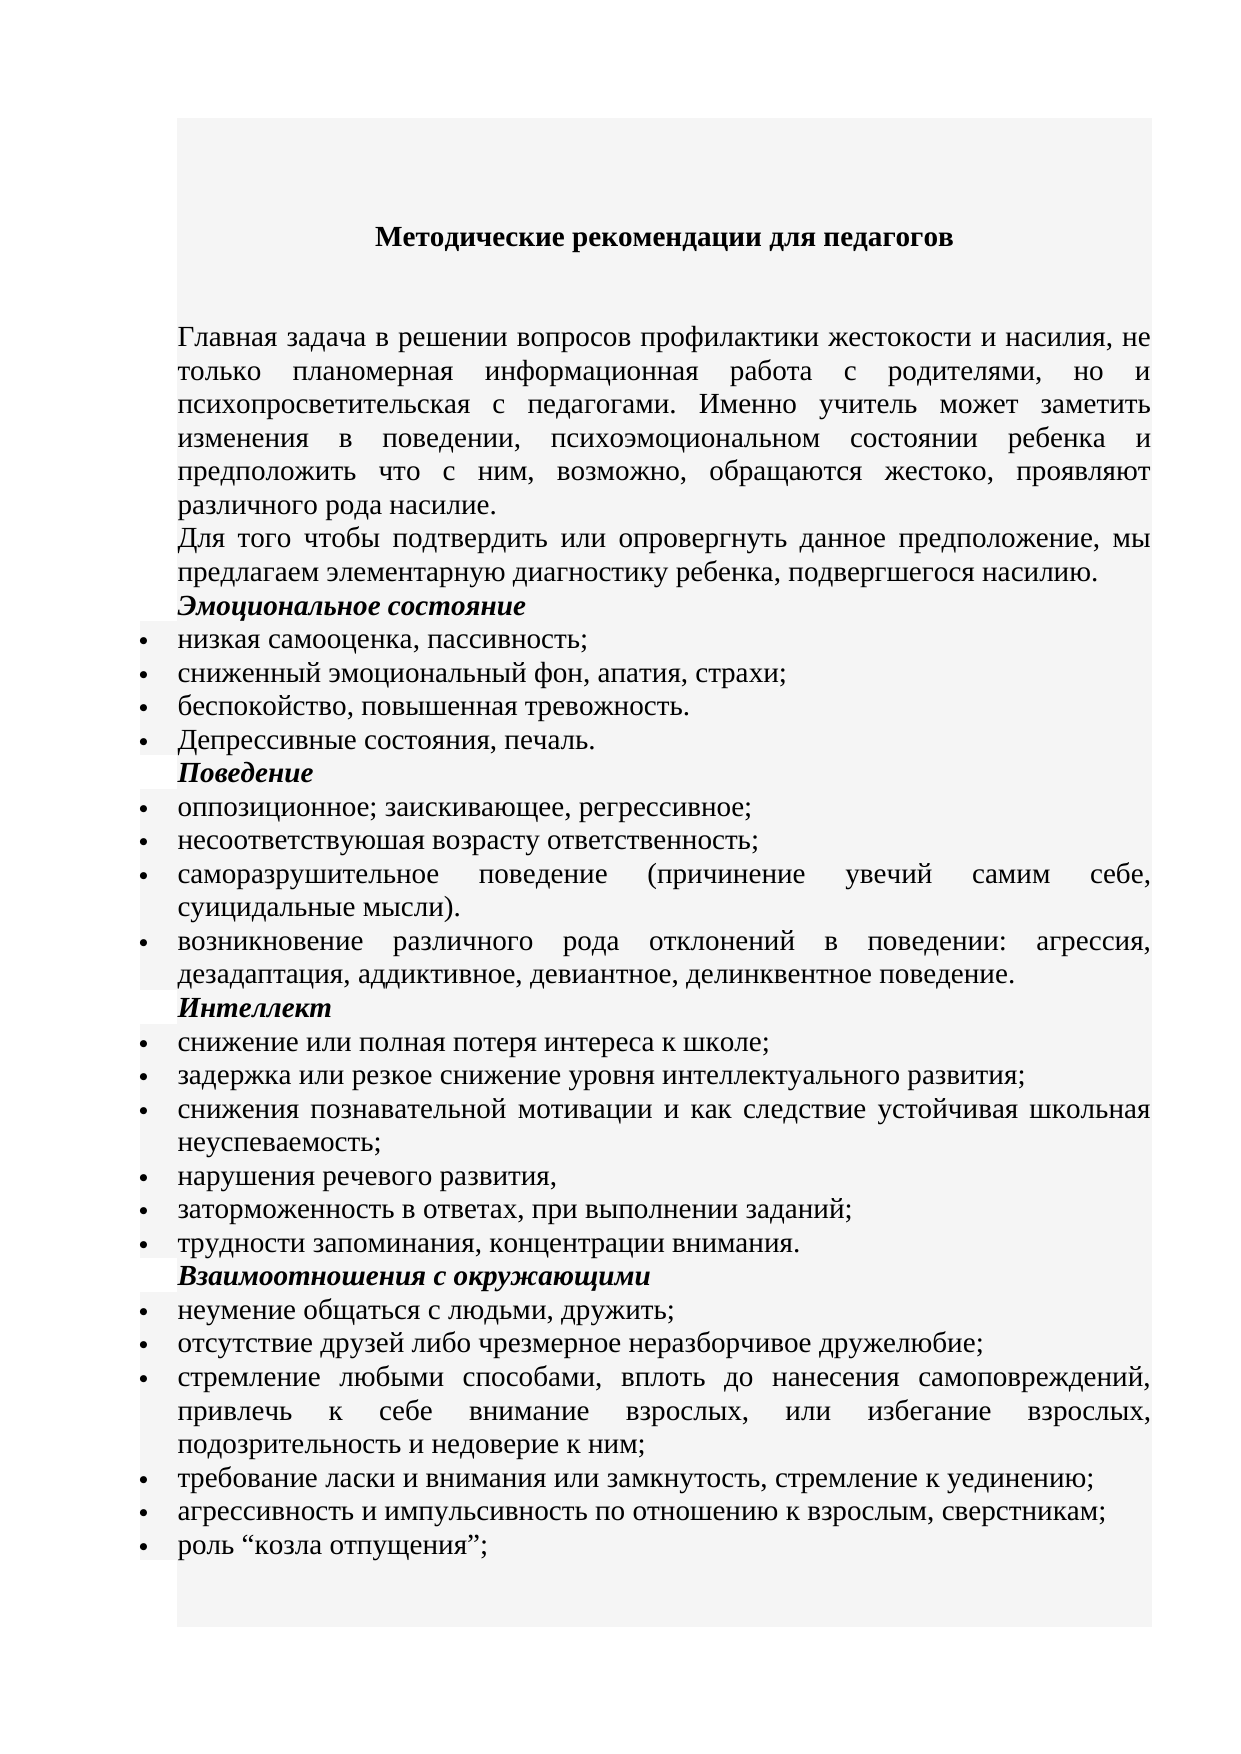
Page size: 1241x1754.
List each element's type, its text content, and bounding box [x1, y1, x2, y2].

list задержка или резкое снижение уровня интеллектуального развития; [140, 1057, 1152, 1091]
text Главная задача в решении вопросов профилактики жестокости и насилия, не только планомерная информационная работа с родителями, но и психопросветительская с педагогами. Именно учитель может заметить изменения в поведении, психоэмоциональном состоянии ребенка и предположить что с ним, возможно, обращаются жестоко, проявляют различного рода насилие. [177, 319, 1152, 521]
list роль “козла отпущения”; [140, 1527, 1152, 1560]
list саморазрушительное поведение (причинение увечий самим себе, суицидальные мысли). [140, 856, 1152, 923]
text Поведение [177, 755, 1152, 789]
list отсутствие друзей либо чрезмерное неразборчивое дружелюбие; [140, 1326, 1152, 1359]
text Взаимоотношения с окружающими [177, 1258, 1152, 1292]
list оппозиционное; заискивающее, регрессивное; [140, 789, 1152, 822]
list снижение или полная потеря интереса к школе; [140, 1024, 1152, 1057]
list нарушения речевого развития, [140, 1158, 1152, 1191]
list беспокойство, повышенная тревожность. [140, 688, 1152, 722]
list требование ласки и внимания или замкнутость, стремление к уединению; [140, 1460, 1152, 1493]
list несоответствуюшая возрасту ответственность; [140, 822, 1152, 856]
list агрессивность и импульсивность по отношению к взрослым, сверстникам; [140, 1493, 1152, 1527]
list снижения познавательной мотивации и как следствие устойчивая школьная неуспеваемость; [140, 1091, 1152, 1158]
list неумение общаться с людьми, дружить; [140, 1292, 1152, 1326]
list трудности запоминания, концентрации внимания. [140, 1225, 1152, 1258]
list возникновение различного рода отклонений в поведении: агрессия, дезадаптация, аддиктивное, девиантное, делинквентное поведение. [140, 923, 1152, 990]
list заторможенность в ответах, при выполнении заданий; [140, 1191, 1152, 1225]
text Интеллект [177, 990, 1152, 1024]
list сниженный эмоциональный фон, апатия, страхи; [140, 655, 1152, 688]
list низкая самооценка, пассивность; [140, 621, 1152, 655]
list стремление любыми способами, вплоть до нанесения самоповреждений, привлечь к себе внимание взрослых, или избегание взрослых, подозрительность и недоверие к ним; [140, 1359, 1152, 1460]
list Депрессивные состояния, печаль. [140, 722, 1152, 755]
text Эмоциональное состояние [177, 588, 1152, 621]
text Для того чтобы подтвердить или опровергнуть данное предположение, мы предлагаем элементарную диагностику ребенка, подвергшегося насилию. [177, 521, 1152, 588]
text Методические рекомендации для педагогов [177, 219, 1152, 252]
